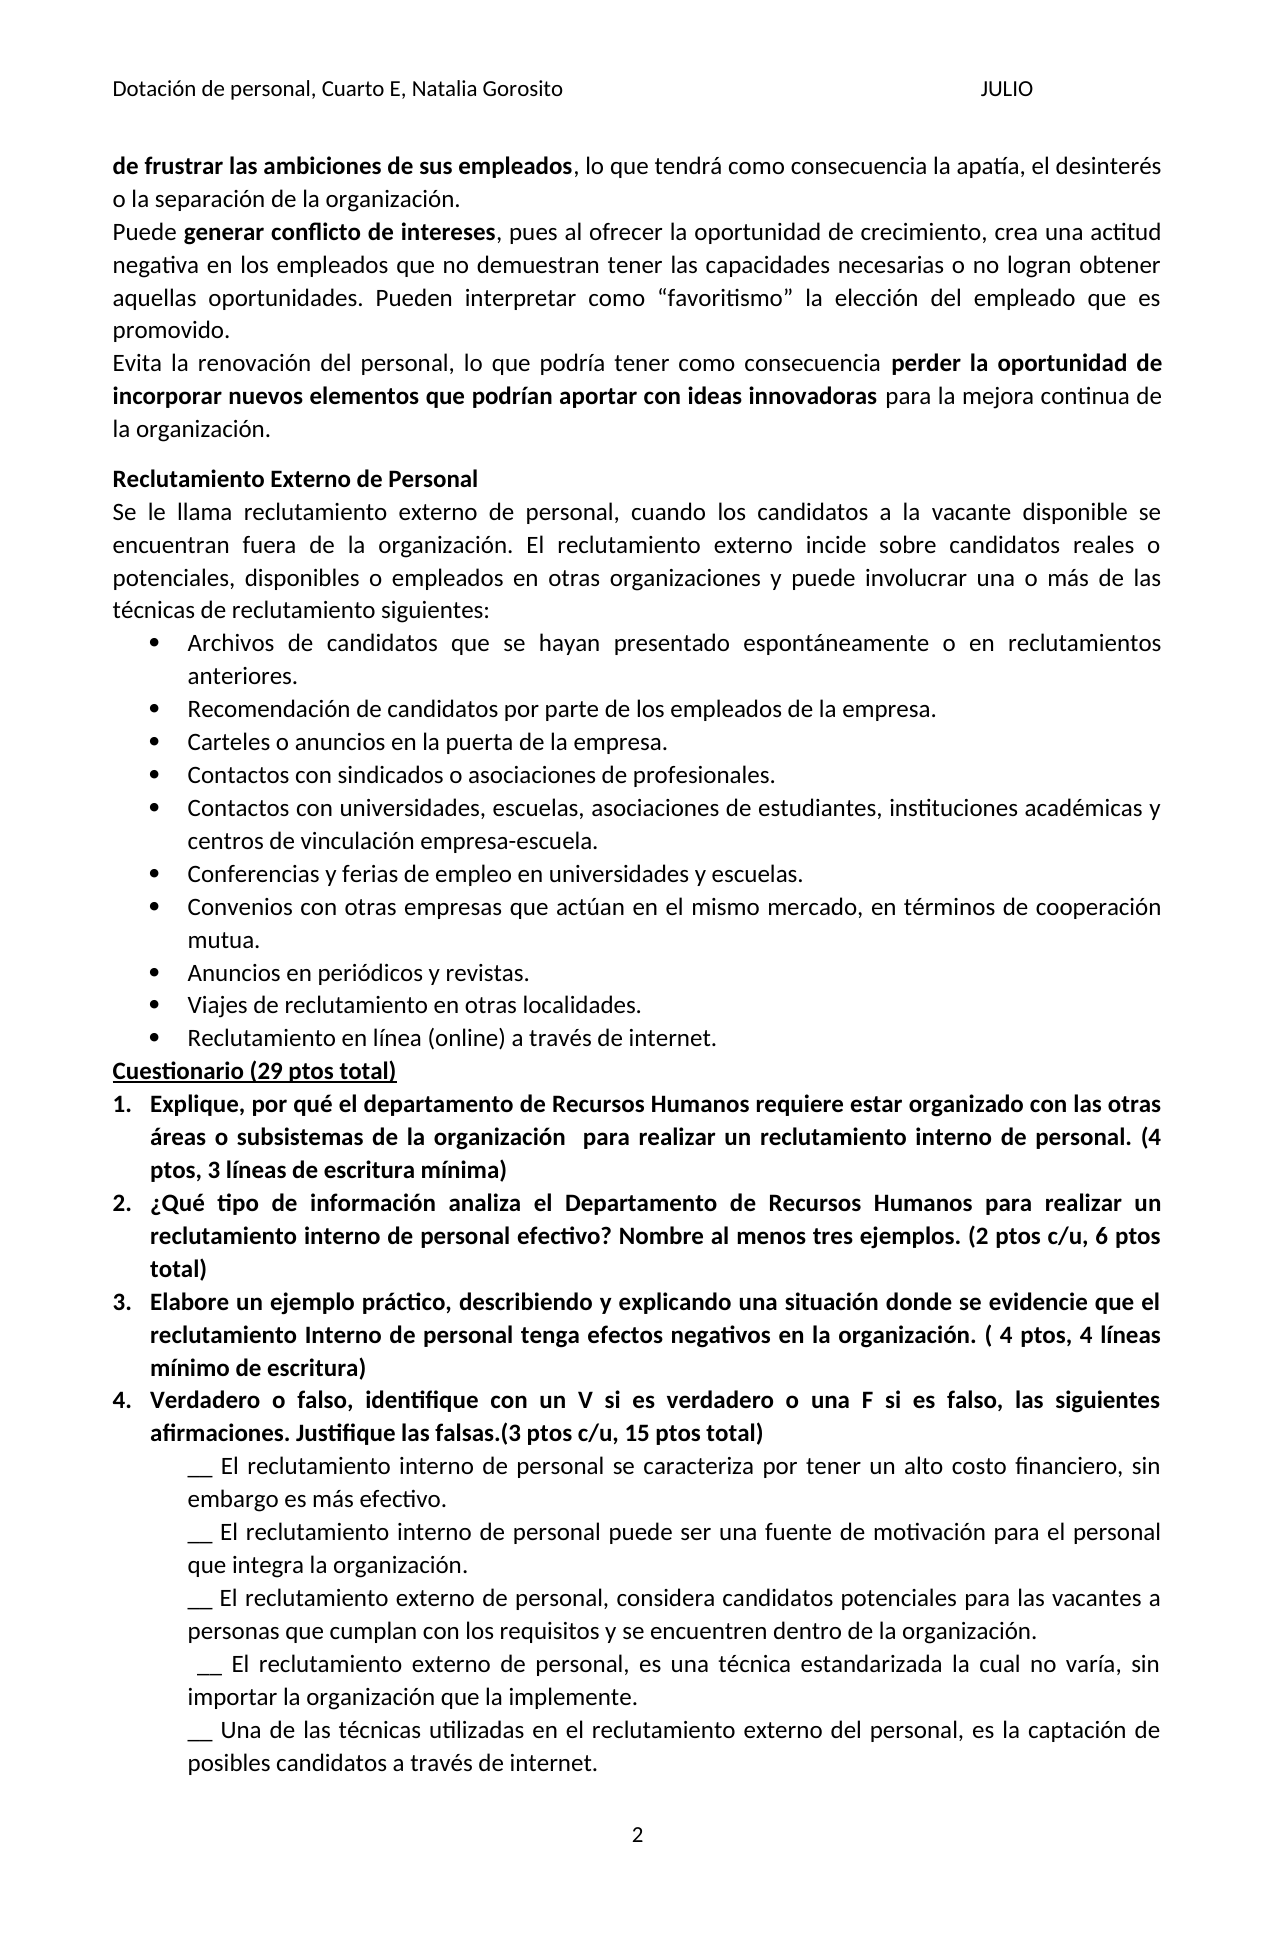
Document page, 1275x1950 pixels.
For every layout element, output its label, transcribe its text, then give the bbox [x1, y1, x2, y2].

list Archivos de candidatos que se hayan presentado espontáneamente o en reclutamientos anteriores. [150, 627, 1162, 691]
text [112, 150, 1162, 213]
list ¿Qué tipo de información analiza el Departamento de Recursos Humanos para realizar un reclutamiento interno de personal efectivo? Nombre al menos tres ejemplos. (2 ptos c/u, 6 ptos total) [112, 1187, 1162, 1283]
list Contactos con sindicados o asociaciones de profesionales. [150, 759, 1162, 790]
list __ El reclutamiento interno de personal se caracteriza por tener un alto costo financiero, sin embargo es más efectivo. [187, 1450, 1162, 1514]
list Carteles o anuncios en la puerta de la empresa. [150, 726, 1162, 757]
list Viajes de reclutamiento en otras localidades. [150, 989, 1162, 1020]
list __ El reclutamiento externo de personal, es una técnica estandarizada la cual no varía, sin importar la organización que la implemente. [187, 1648, 1162, 1711]
list __ El reclutamiento interno de personal puede ser una fuente de motivación para el personal que integra la organización. [187, 1516, 1162, 1580]
list __ Una de las técnicas utilizadas en el reclutamiento externo del personal, es la captación de posibles candidatos a través de internet. [187, 1714, 1162, 1777]
list Convenios con otras empresas que actúan en el mismo mercado, en términos de cooperación mutua. [150, 891, 1162, 954]
text Se le llama reclutamiento externo de personal, cuando los candidatos a la vacante disponible se encuentran fuera de la organización. El reclutamiento externo incide sobre candidatos reales o potenciales, disponibles o empleados en otras organizaciones y puede involucrar una o más de las técnicas de reclutamiento siguientes: [112, 496, 1162, 625]
list __ El reclutamiento externo de personal, considera candidatos potenciales para las vacantes a personas que cumplan con los requisitos y se encuentren dentro de la organización. [187, 1582, 1162, 1646]
text Evita la renovación del personal, lo que podría tener como consecuencia perder la oportunidad de incorporar nuevos elementos que podrían aportar con ideas innovadoras para la mejora continua de la organización. [112, 347, 1162, 444]
text Reclutamiento Externo de Personal [112, 463, 1162, 493]
list Contactos con universidades, escuelas, asociaciones de estudiantes, instituciones académicas y centros de vinculación empresa-escuela. [150, 792, 1162, 856]
list Reclutamiento en línea (online) a través de internet. [150, 1022, 1162, 1053]
list Recomendación de candidatos por parte de los empleados de la empresa. [150, 693, 1162, 724]
text Cuestionario (29 ptos total) [112, 1055, 1162, 1086]
list Anuncios en periódicos y revistas. [150, 957, 1162, 987]
list Explique, por qué el departamento de Recursos Humanos requiere estar organizado con las otras áreas o subsistemas de la organización para realizar un reclutamiento interno de personal. (4 ptos, 3 líneas de escritura mínima) [112, 1088, 1162, 1185]
list Elabore un ejemplo práctico, describiendo y explicando una situación donde se evidencie que el reclutamiento Interno de personal tenga efectos negativos en la organización. ( 4 ptos, 4 líneas mínimo de escritura) [112, 1286, 1162, 1382]
list Conferencias y ferias de empleo en universidades y escuelas. [150, 858, 1162, 888]
text Puede generar conflicto de intereses, pues al ofrecer la oportunidad de crecimiento, crea una actitud negativa en los empleados que no demuestran tener las capacidades necesarias o no logran obtener aquellas oportunidades. Pueden interpretar como “favoritismo” la elección del empleado que es promovido. [112, 216, 1162, 345]
list Verdadero o falso, identifique con un V si es verdadero o una F si es falso, las siguientes afirmaciones. Justifique las falsas.(3 ptos c/u, 15 ptos total) [112, 1384, 1162, 1448]
